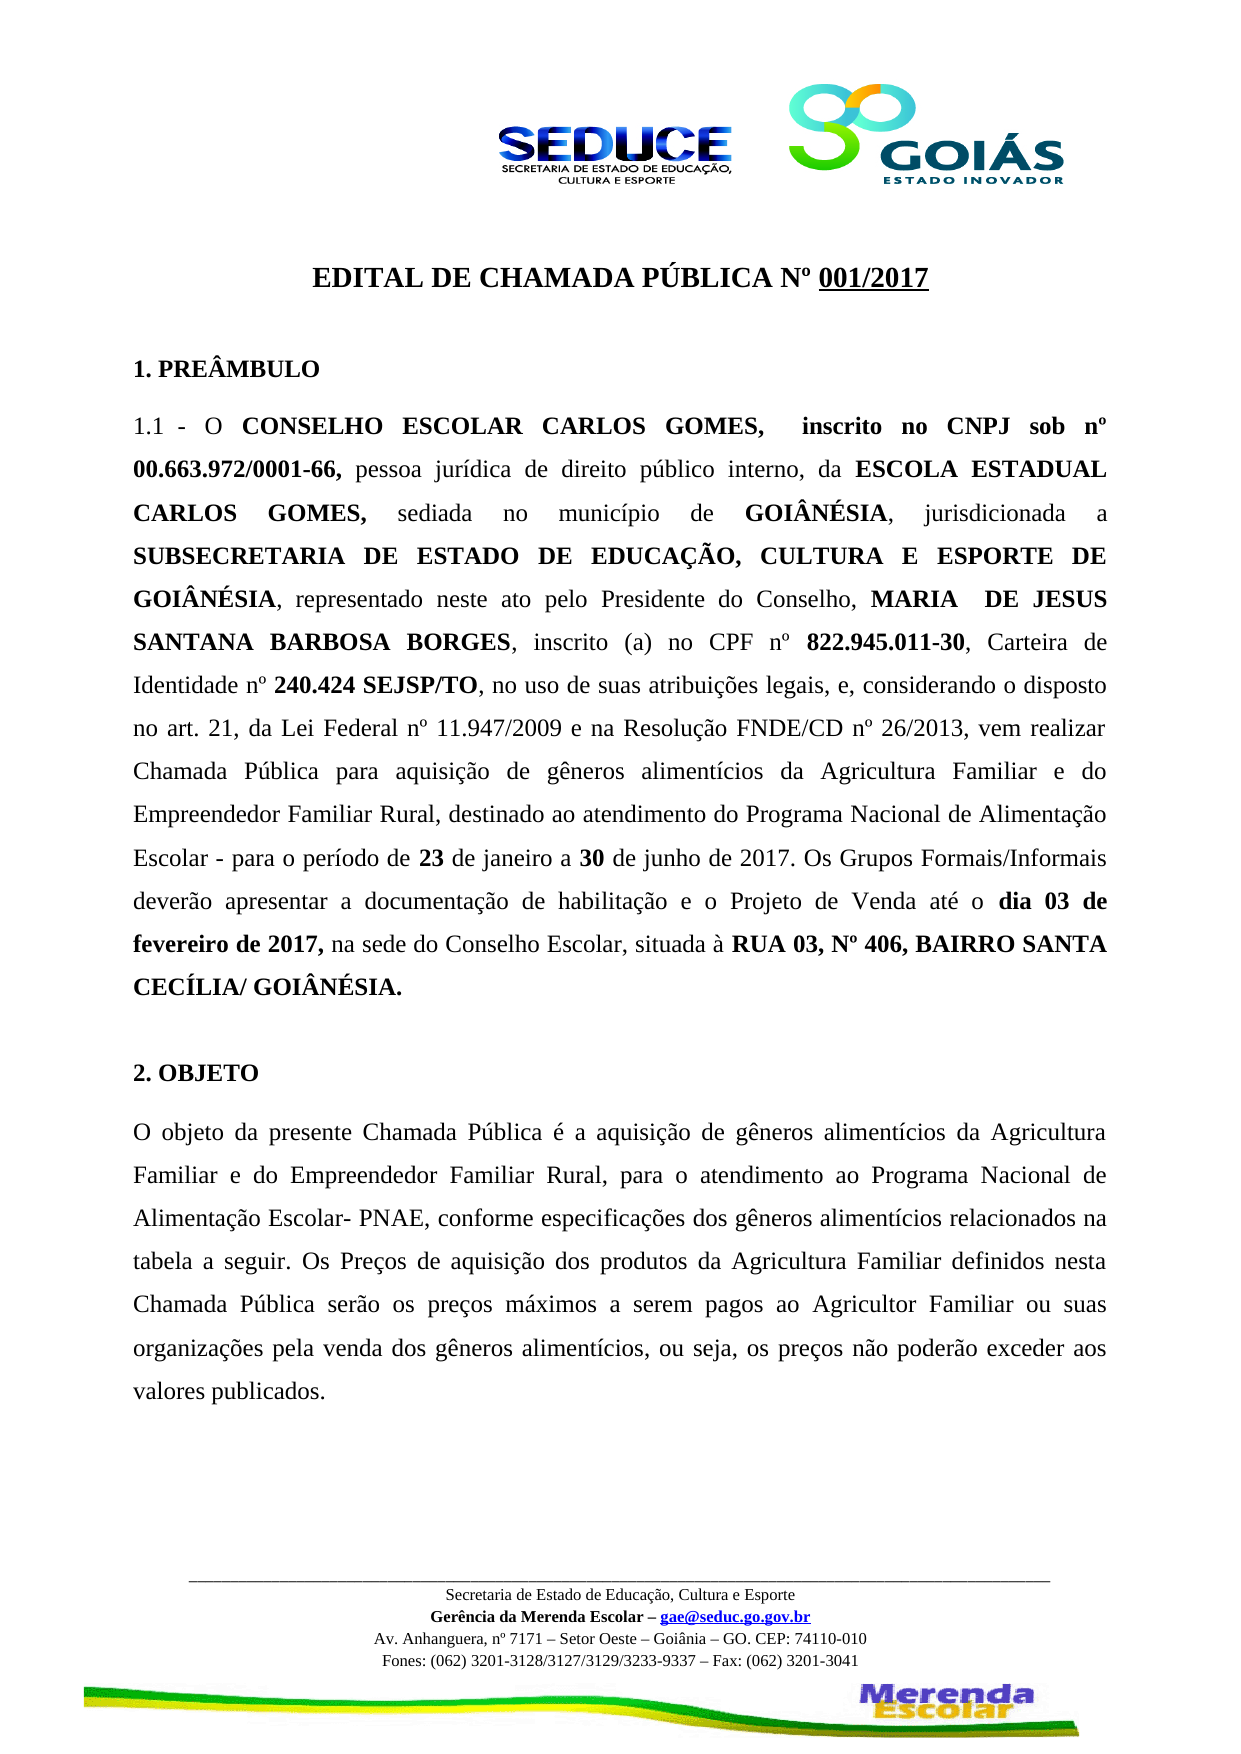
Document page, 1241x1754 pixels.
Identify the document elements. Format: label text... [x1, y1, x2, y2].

picture [477, 73, 1108, 212]
text EDITAL DE CHAMADA PÚBLICA Nº 001/2017 [133, 260, 1107, 294]
list - O CONSELHO ESCOLAR CARLOS GOMES, inscrito no CNPJ sob nº 00.663.972/0001-66, pessoa jurídica de direito público interno, da ESCOLA ESTADUAL CARLOS GOMES, sediada no município de GOIÂNÉSIA, jurisdicionada a SUBSECRETARIA DE ESTADO DE EDUCAÇÃO, CULTURA E ESPORTE DE GOIÂNÉSIA, representado neste ato pelo Presidente do Conselho, MARIA DE JESUS SANTANA BARBOSA BORGES, inscrito (a) no CPF nº 822.945.011-30, Carteira de Identidade nº 240.424 SEJSP/TO, no uso de suas atribuições legais, e, considerando o disposto no art. 21, da Lei Federal nº 11.947/2009 e na Resolução FNDE/CD nº 26/2013, vem realizar Chamada Pública para aquisição de gêneros alimentícios da Agricultura Familiar e do Empreendedor Familiar Rural, destinado ao atendimento do Programa Nacional de Alimentação Escolar - para o período de 23 de janeiro a 30 de junho de 2017. Os Grupos Formais/Informais deverão apresentar a documentação de habilitação e o Projeto de Venda até o dia 03 de fevereiro de 2017, na sede do Conselho Escolar, situada à RUA 03, Nº 406, BAIRRO SANTA CECÍLIA/ GOIÂNÉSIA. [133, 411, 1107, 1001]
text 2. OBJETO [133, 1058, 1107, 1087]
text 1. PREÂMBULO [133, 354, 1107, 383]
text O objeto da presente Chamada Pública é a aquisição de gêneros alimentícios da Agricultura Familiar e do Empreendedor Familiar Rural, para o atendimento ao Programa Nacional de Alimentação Escolar- PNAE, conforme especificações dos gêneros alimentícios relacionados na tabela a seguir. Os Preços de aquisição dos produtos da Agricultura Familiar definidos nesta Chamada Pública serão os preços máximos a serem pagos ao Agricultor Familiar ou suas organizações pela venda dos gêneros alimentícios, ou seja, os preços não poderão exceder aos valores publicados. [133, 1117, 1107, 1404]
